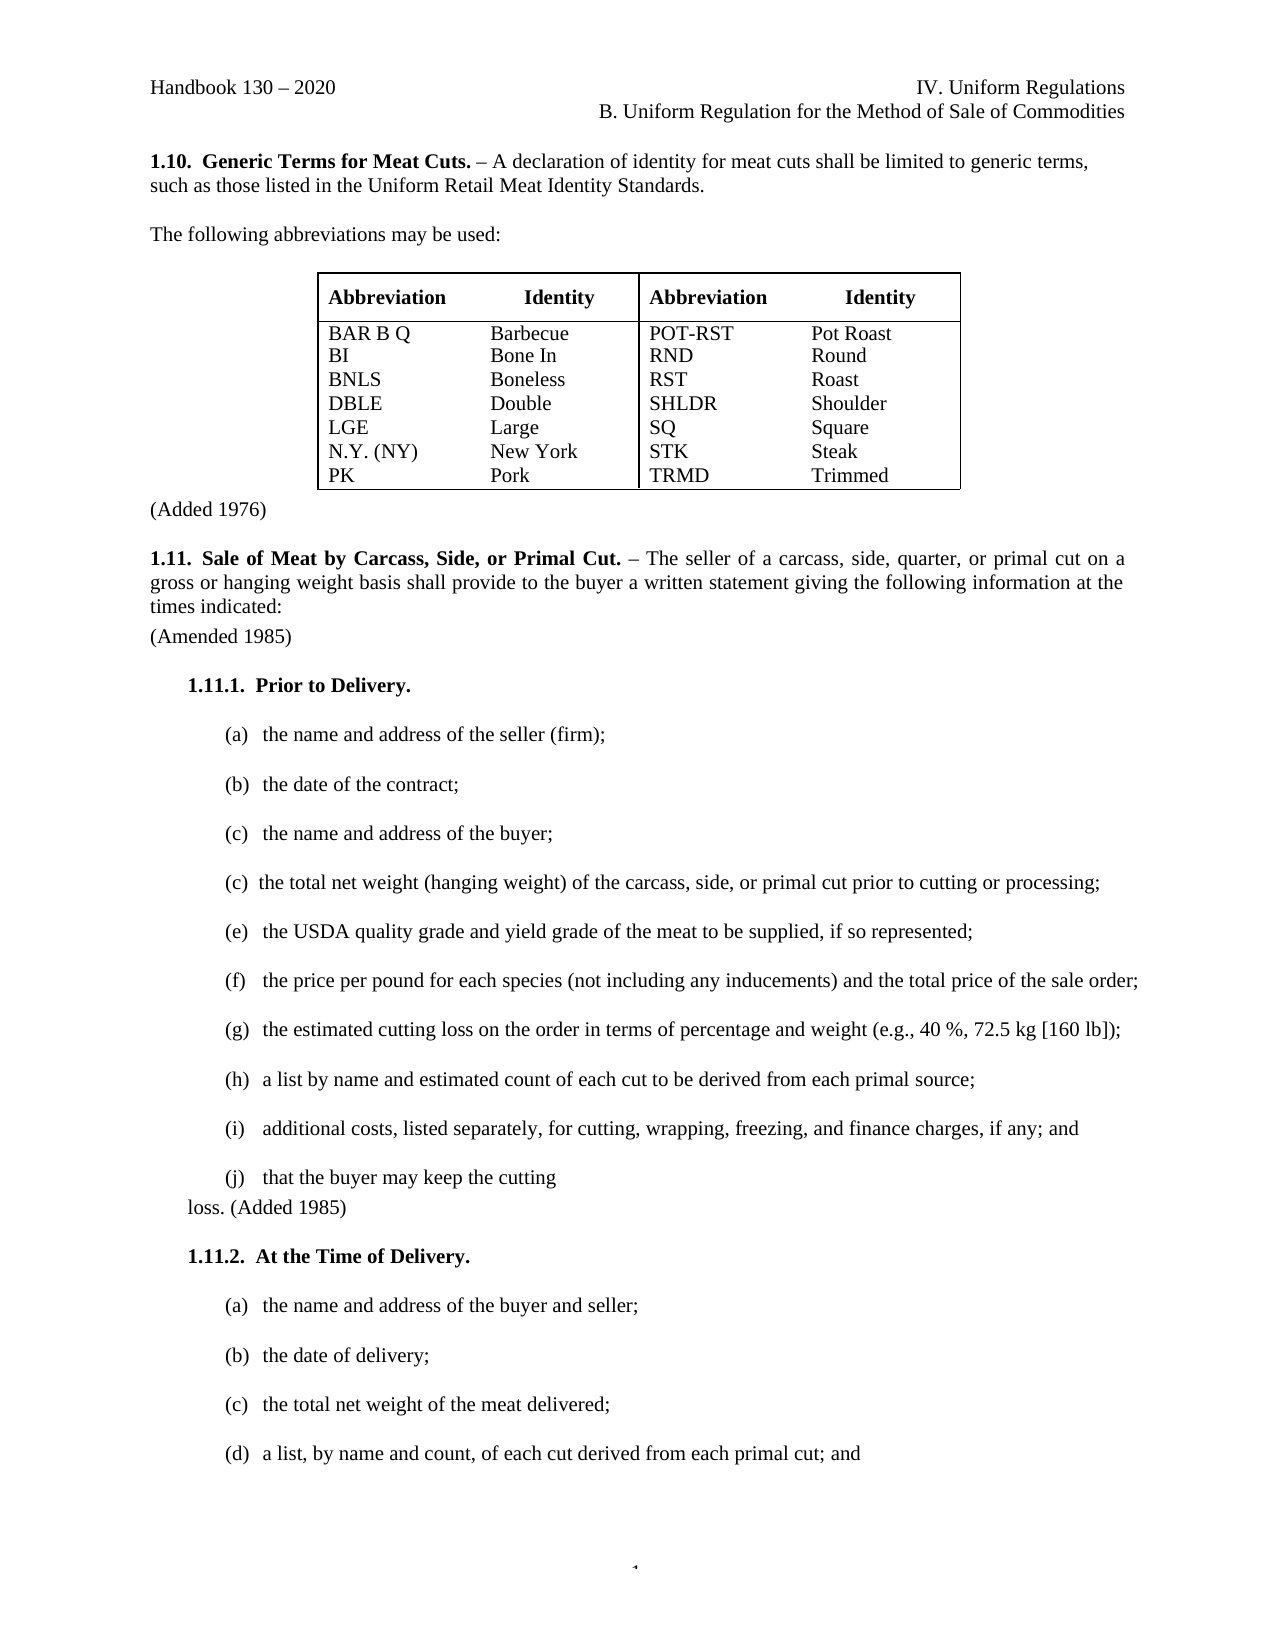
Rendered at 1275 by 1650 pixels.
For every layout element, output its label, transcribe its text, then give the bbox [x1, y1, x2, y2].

list the name and address of the buyer and seller; [225, 1293, 1139, 1317]
list that the buyer may keep the cutting loss. (Added 1985) [187, 1165, 599, 1219]
list a list, by name and count, of each cut derived from each primal cut; and [225, 1441, 1139, 1465]
table_cell Shoulder [789, 393, 960, 417]
subtitle At the Time of Delivery. [187, 1244, 1139, 1268]
table_cell Bone In [468, 346, 638, 369]
table_cell BI [319, 346, 468, 369]
list a list by name and estimated count of each cut to be derived from each primal source; [225, 1067, 1139, 1091]
list the total net weight of the meat delivered; [225, 1392, 1139, 1416]
table_cell DBLE [319, 393, 468, 417]
table_header Identity [789, 274, 960, 321]
text (Amended 1985) [150, 624, 1139, 648]
table_cell Pot Roast [789, 322, 960, 346]
table_cell Double [468, 393, 638, 417]
table_cell Large [468, 417, 638, 441]
list Generic Terms for Meat Cuts. – A declaration of identity for meat cuts shall be limited to generic terms, such as those listed in the Uniform Retail Meat Identity Standards. [150, 149, 1125, 197]
table_header Abbreviation [319, 274, 468, 321]
table_cell Pork [468, 465, 638, 488]
text The following abbreviations may be used: [150, 222, 1139, 246]
text (c) the total net weight (hanging weight) of the carcass, side, or primal cut prior to cutting or processing; [225, 870, 1139, 894]
table_cell Boneless [468, 369, 638, 393]
list the date of delivery; [225, 1343, 1139, 1367]
list the estimated cutting loss on the order in terms of percentage and weight (e.g., 40 %, 72.5 kg [160 lb]); [225, 1017, 1139, 1041]
list additional costs, listed separately, for cutting, wrapping, freezing, and finance charges, if any; and [225, 1116, 1139, 1140]
list the name and address of the buyer; [225, 821, 1139, 845]
table_cell STK [640, 441, 789, 465]
list the name and address of the seller (firm); [225, 722, 1139, 746]
table_cell POT-RST [640, 322, 789, 346]
text (Added 1976) [150, 496, 1139, 521]
table_cell Round [789, 346, 960, 369]
table_cell Roast [789, 369, 960, 393]
table_cell LGE [319, 417, 468, 441]
table_cell BNLS [319, 369, 468, 393]
table_header Abbreviation [640, 274, 789, 321]
table_cell RND [640, 346, 789, 369]
list the date of the contract; [225, 772, 1139, 796]
table_cell PK [319, 465, 468, 488]
table_header Identity [468, 274, 638, 321]
table_cell N.Y. (NY) [319, 441, 468, 465]
table_cell New York [468, 441, 638, 465]
table_cell Barbecue [468, 322, 638, 346]
list the price per pound for each species (not including any inducements) and the total price of the sale order; [225, 968, 1139, 992]
table_cell Trimmed [789, 465, 960, 488]
table_cell SHLDR [640, 393, 789, 417]
table_cell BAR B Q [319, 322, 468, 346]
table_cell TRMD [640, 465, 789, 488]
table_cell RST [640, 369, 789, 393]
list the USDA quality grade and yield grade of the meat to be supplied, if so represented; [225, 919, 1139, 943]
list Sale of Meat by Carcass, Side, or Primal Cut. – The seller of a carcass, side, quarter, or primal cut on a gross or hanging weight basis shall provide to the buyer a written statement giving the following information at the times indicated: [150, 546, 1125, 618]
subtitle Prior to Delivery. [187, 673, 1139, 697]
table_cell Steak [789, 441, 960, 465]
table_cell Square [789, 417, 960, 441]
table_cell SQ [640, 417, 789, 441]
